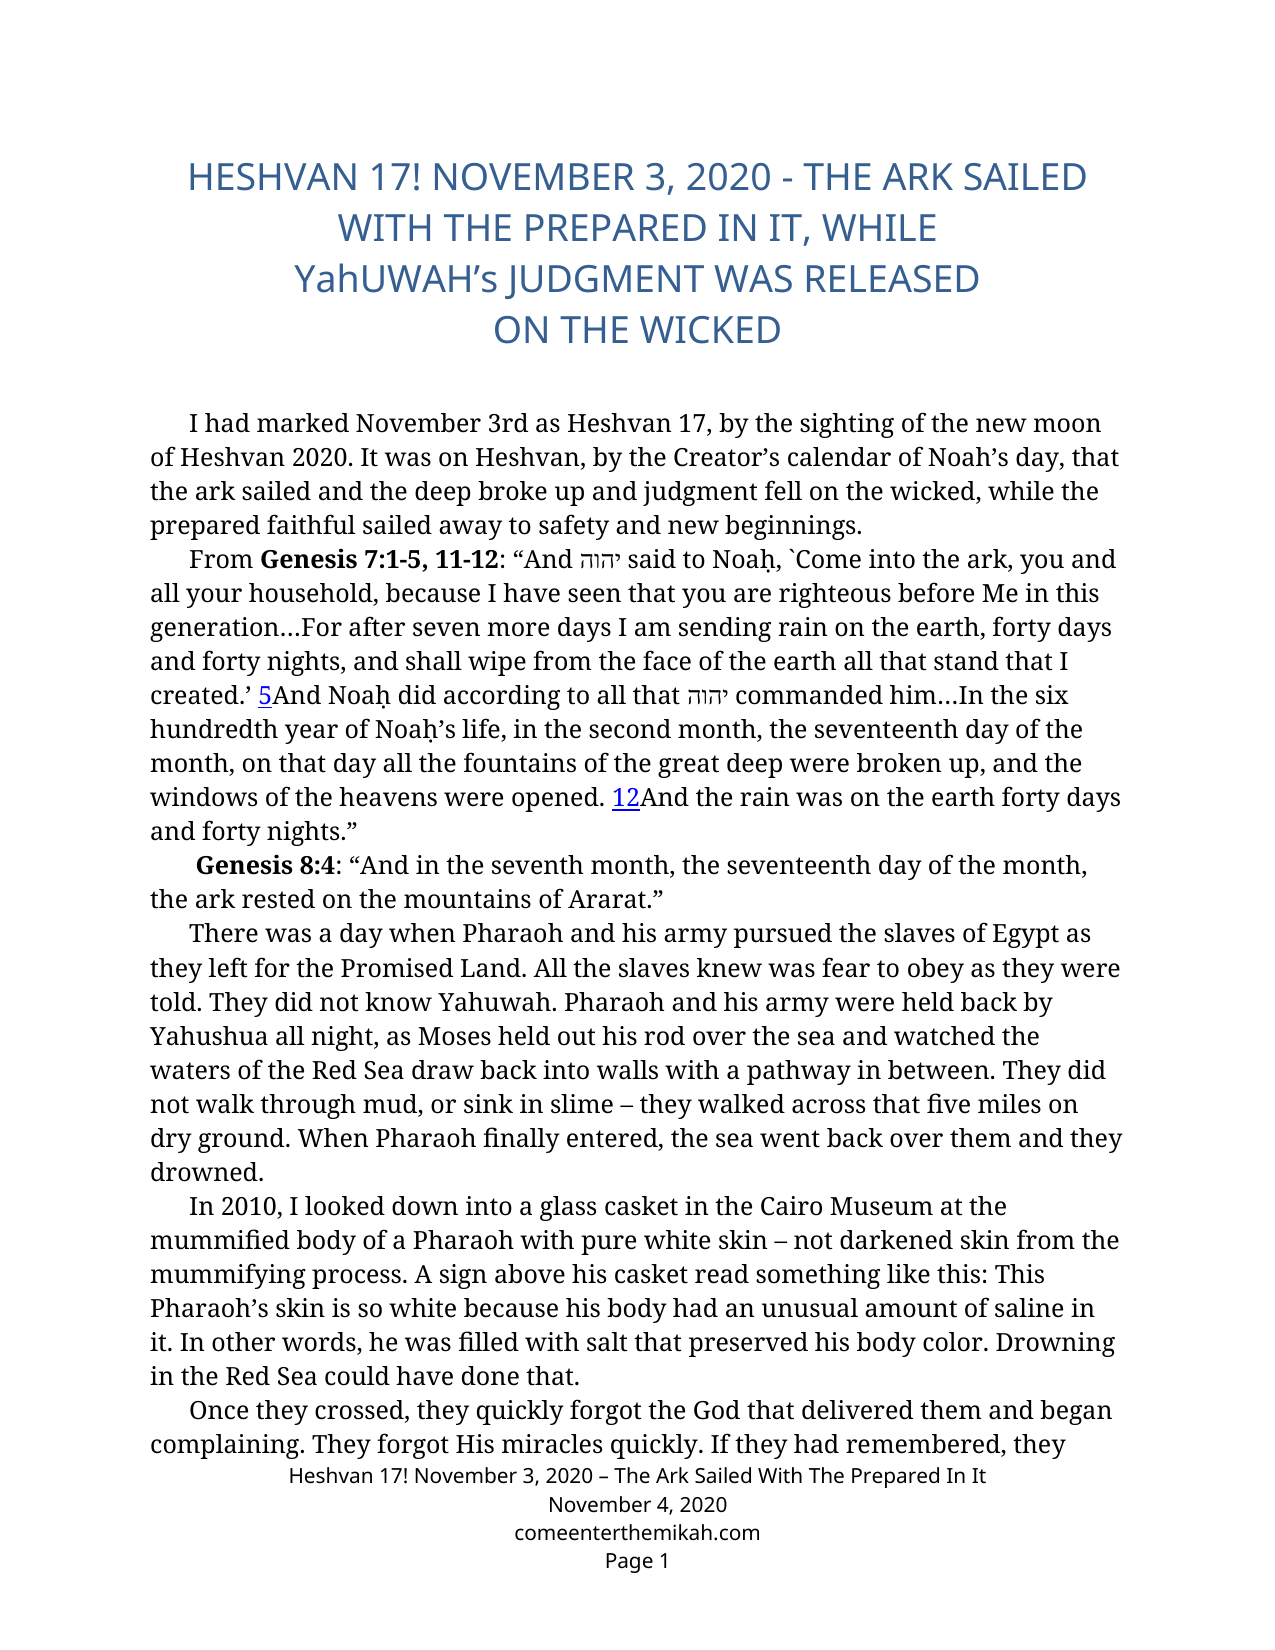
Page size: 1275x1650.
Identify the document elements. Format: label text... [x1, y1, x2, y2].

text There was a day when Pharaoh and his army pursued the slaves of Egypt as they left for the Promised Land. All the slaves knew was fear to obey as they were told. They did not know Yahuwah. Pharaoh and his army were held back by Yahushua all night, as Moses held out his rod over the sea and watched the waters of the Red Sea draw back into walls with a pathway in between. They did not walk through mud, or sink in slime – they walked across that five miles on dry ground. When Pharaoh finally entered, the sea went back over them and they drowned. [150, 916, 1125, 1189]
text Genesis 8:4: “And in the seventh month, the seventeenth day of the month, the ark rested on the mountains of Ararat.” [150, 848, 1125, 916]
text YahUWAH’s JUDGMENT WAS RELEASED [150, 252, 1125, 303]
text In 2010, I looked down into a glass casket in the Cairo Museum at the mummified body of a Pharaoh with pure white skin – not darkened skin from the mummifying process. A sign above his casket read something like this: This Pharaoh’s skin is so white because his body had an unusual amount of saline in it. In other words, he was filled with salt that preserved his body color. Drowning in the Red Sea could have done that. [150, 1189, 1125, 1393]
text ON THE WICKED [150, 303, 1125, 354]
text HESHVAN 17! NOVEMBER 3, 2020 - THE ARK SAILED WITH THE PREPARED IN IT, WHILE [150, 150, 1125, 252]
text I had marked November 3rd as Heshvan 17, by the sighting of the new moon of Heshvan 2020. It was on Heshvan, by the Creator’s calendar of Noah’s day, that the ark sailed and the deep broke up and judgment fell on the wicked, while the prepared faithful sailed away to safety and new beginnings. [150, 405, 1125, 541]
text From Genesis 7:1-5, 11-12: “And יהוה said to Noaḥ, `Come into the ark, you and all your household, because I have seen that you are righteous before Me in this generation…For after seven more days I am sending rain on the earth, forty days and forty nights, and shall wipe from the face of the earth all that stand that I created.’ 5And Noaḥ did according to all that יהוה commanded him…In the six hundredth year of Noaḥ’s life, in the second month, the seventeenth day of the month, on that day all the fountains of the great deep were broken up, and the windows of the heavens were opened. 12And the rain was on the earth forty days and forty nights.” [150, 541, 1125, 848]
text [150, 1393, 1125, 1461]
